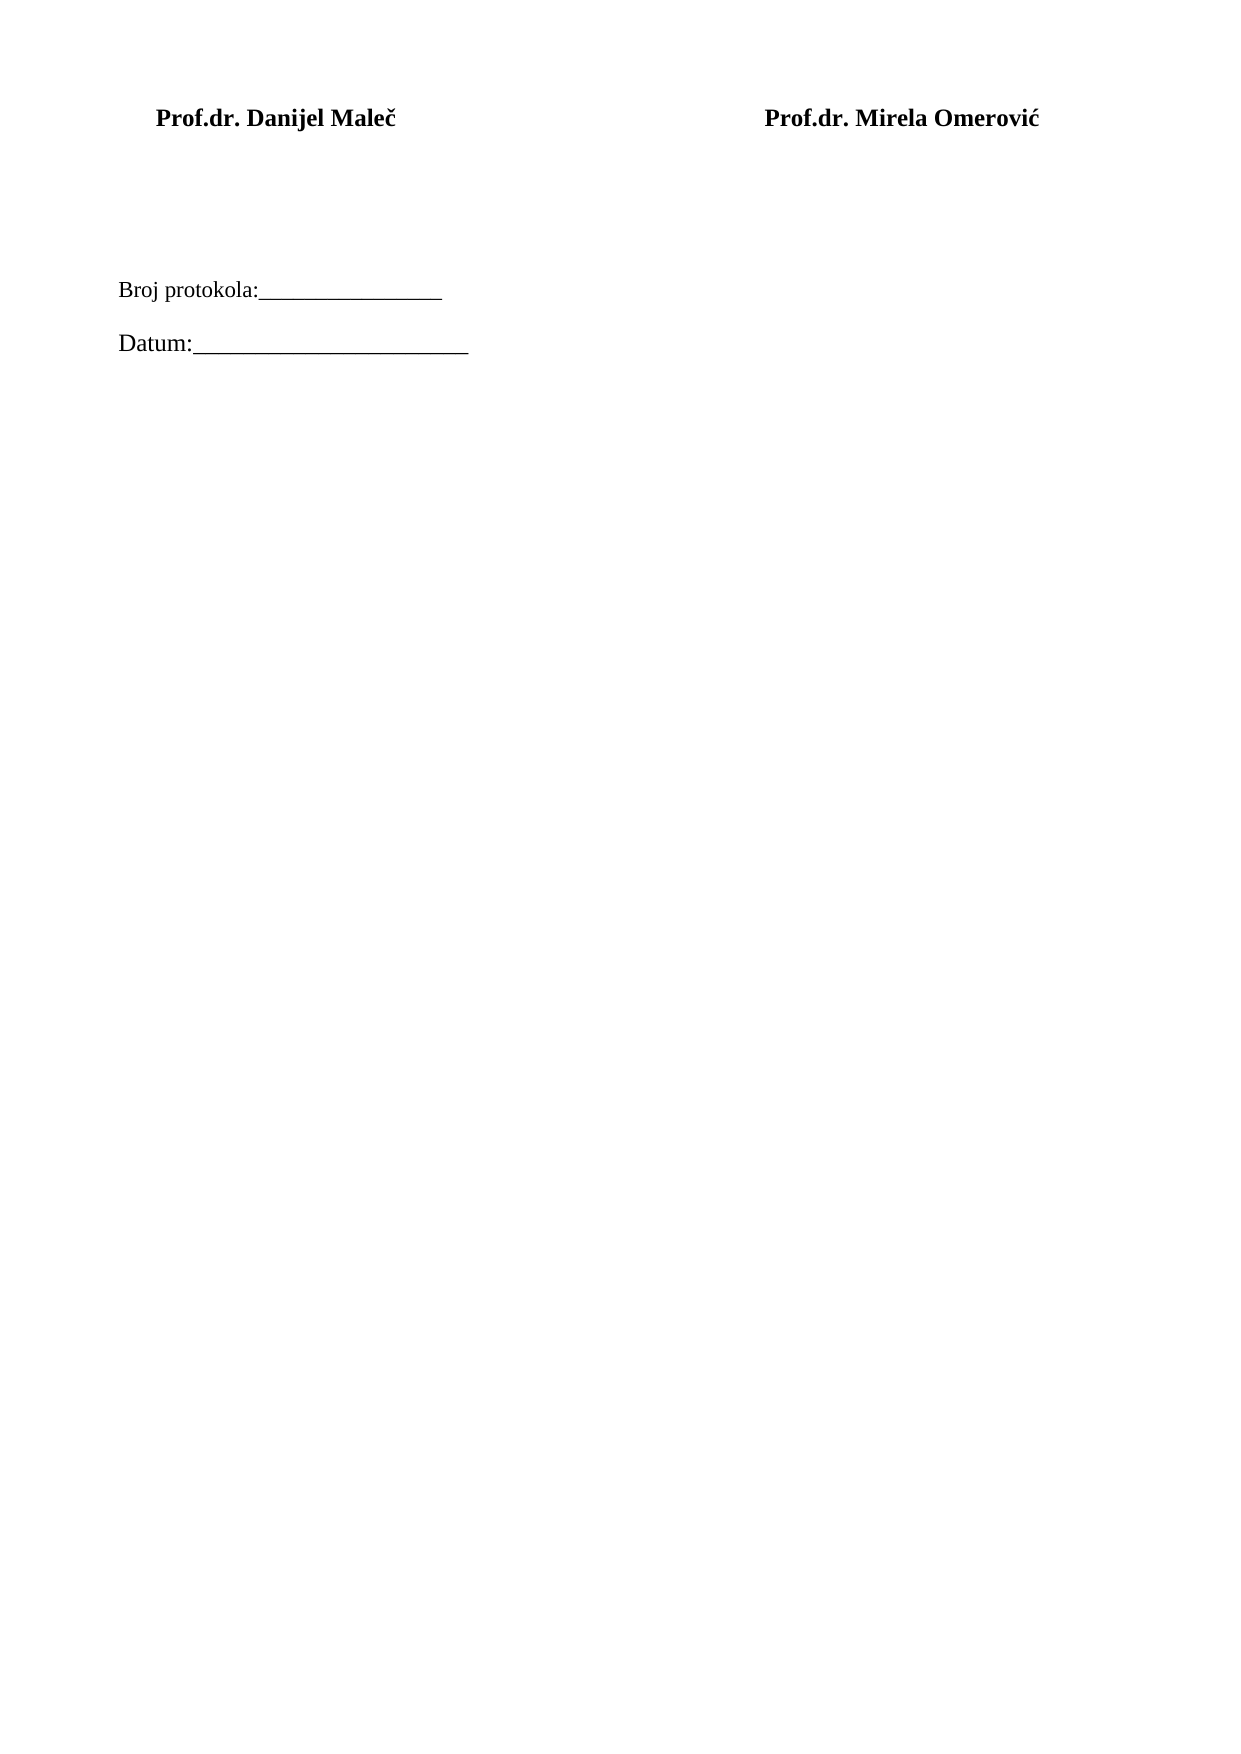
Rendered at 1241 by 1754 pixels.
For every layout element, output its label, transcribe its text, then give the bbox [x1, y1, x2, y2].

text Prof.dr. Danijel Maleč Prof.dr. Mirela Omerović [118, 103, 1122, 132]
text Datum:______________________ [118, 328, 1122, 357]
text Broj protokola:________________ [118, 276, 1122, 302]
